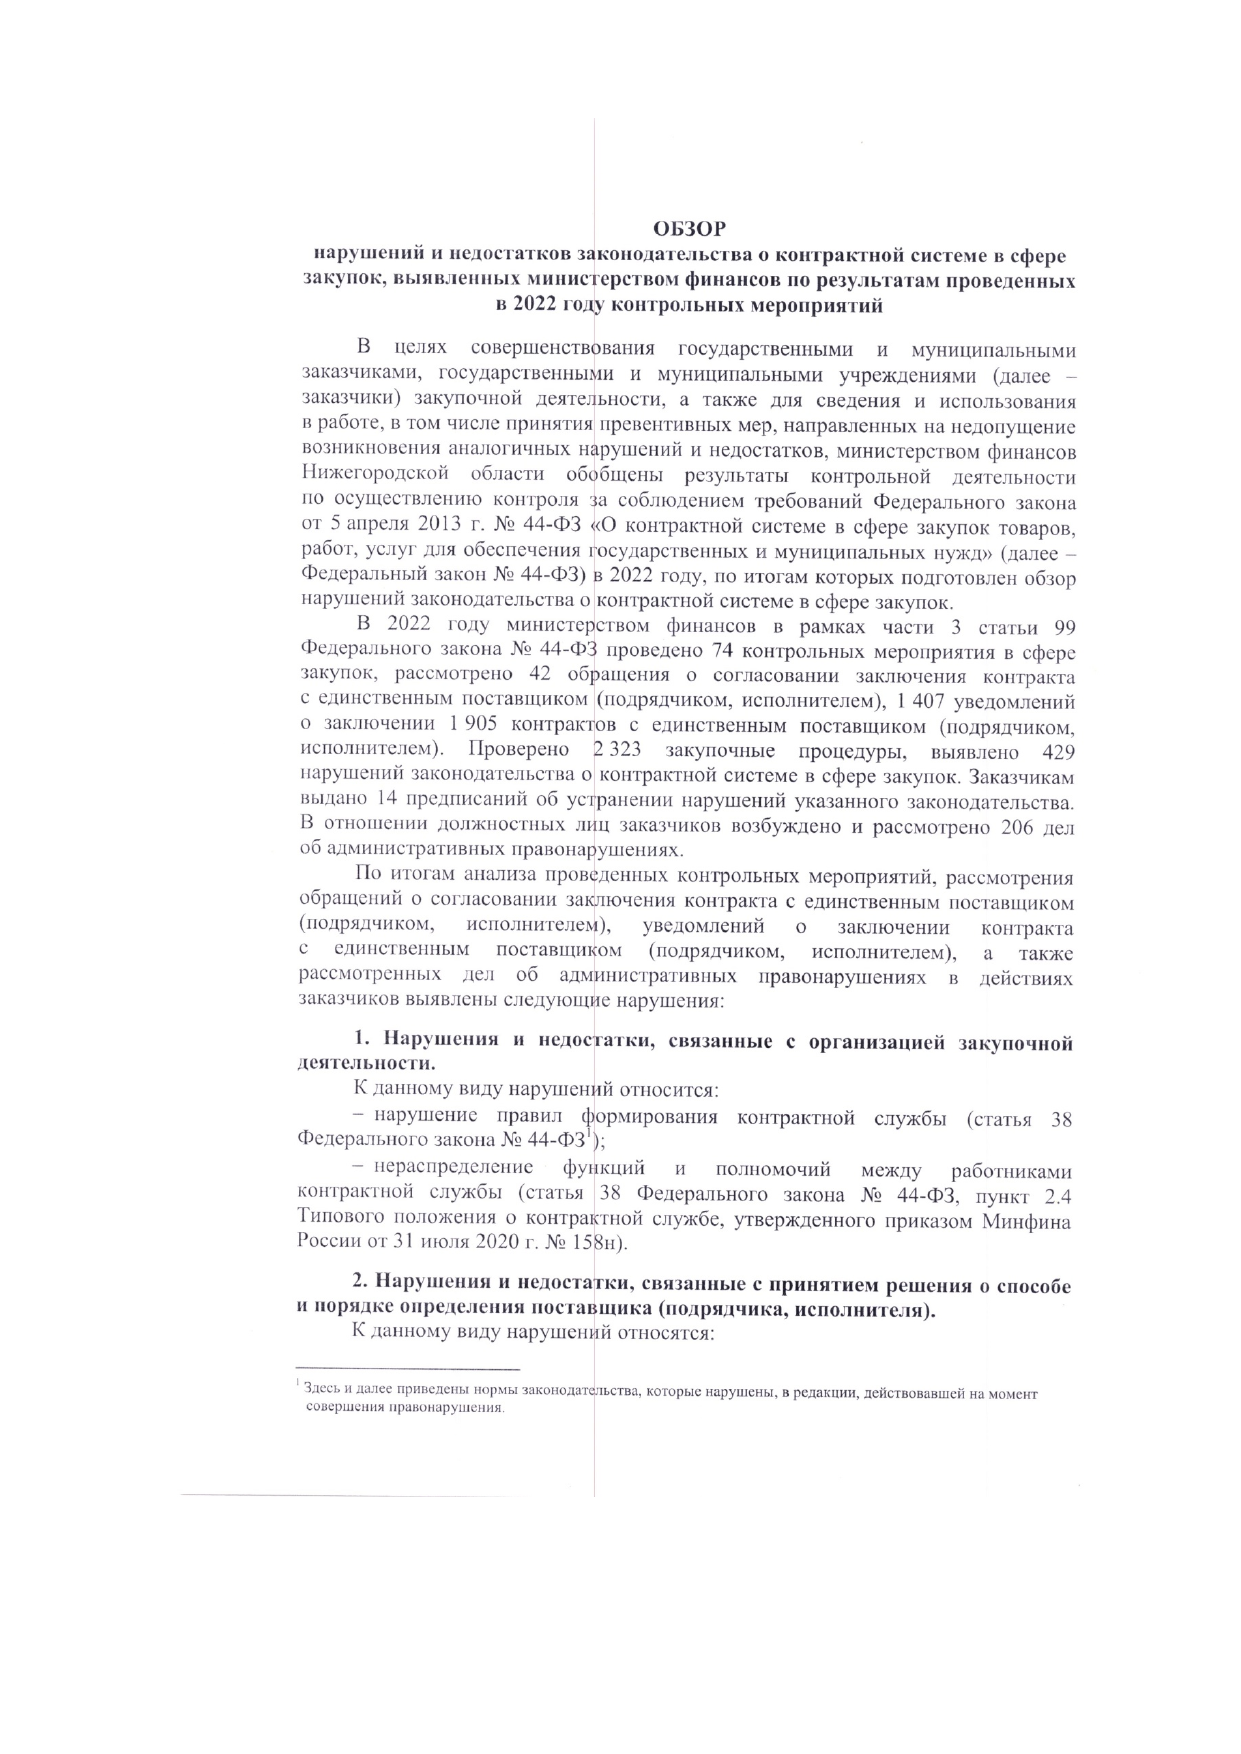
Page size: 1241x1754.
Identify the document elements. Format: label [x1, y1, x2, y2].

picture [177, 118, 1152, 1497]
